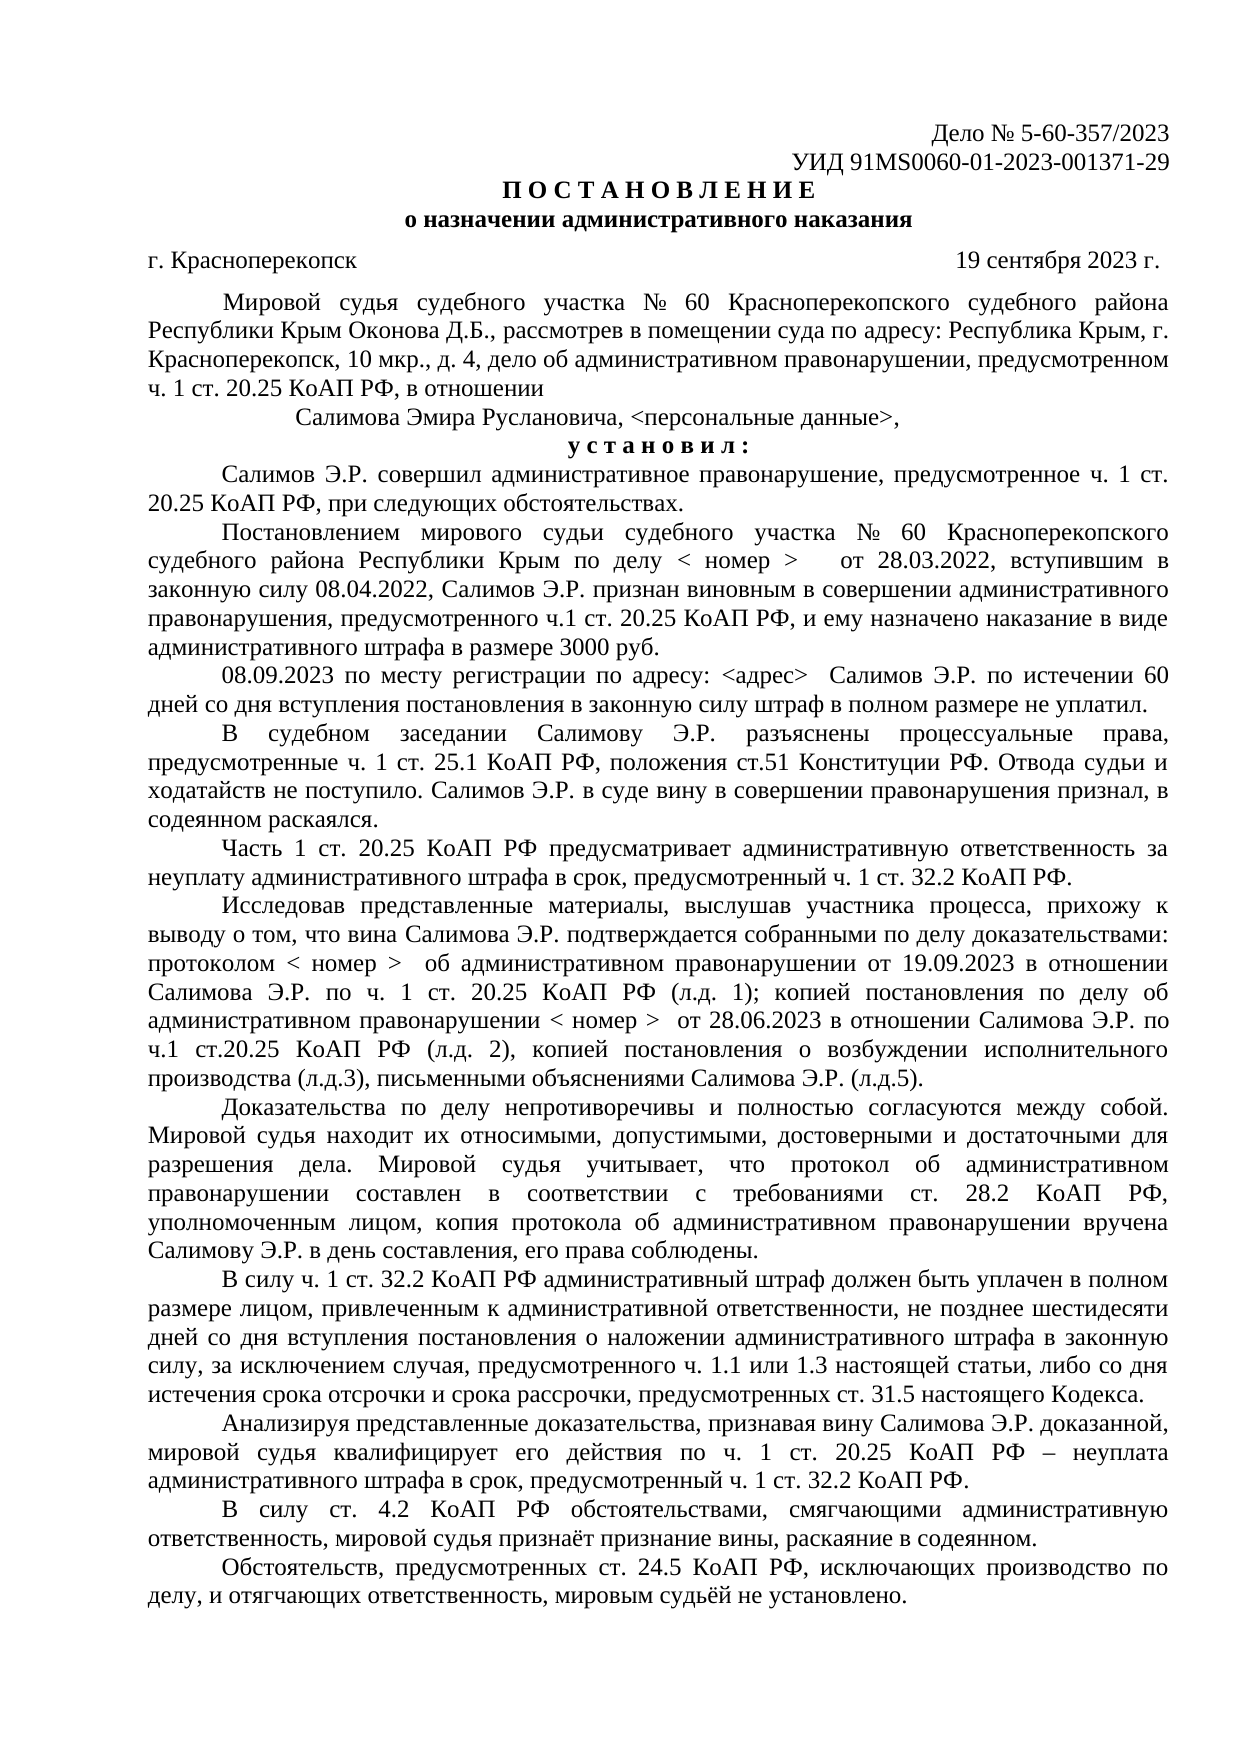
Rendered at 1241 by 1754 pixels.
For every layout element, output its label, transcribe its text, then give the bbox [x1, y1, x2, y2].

text П О С Т А Н О В Л Е Н И Е [148, 176, 1169, 204]
text В силу ст. 4.2 КоАП РФ обстоятельствами, смягчающими административную ответственность, мировой судья признаёт признание вины, раскаяние в содеянном. [148, 1494, 1169, 1552]
text В силу ч. 1 ст. 32.2 КоАП РФ административный штраф должен быть уплачен в полном размере лицом, привлеченным к административной ответственности, не позднее шестидесяти дней со дня вступления постановления о наложении административного штрафа в законную силу, за исключением случая, предусмотренного ч. 1.1 или 1.3 настоящей статьи, либо со дня истечения срока отсрочки и срока рассрочки, предусмотренных ст. 31.5 настоящего Кодекса. [148, 1264, 1169, 1408]
text Анализируя представленные доказательства, признавая вину Салимова Э.Р. доказанной, мировой судья квалифицирует его действия по ч. 1 ст. 20.25 КоАП РФ – неуплата административного штрафа в срок, предусмотренный ч. 1 ст. 32.2 КоАП РФ. [148, 1408, 1169, 1494]
text В судебном заседании Салимову Э.Р. разъяснены процессуальные права, предусмотренные ч. 1 ст. 25.1 КоАП РФ, положения ст.51 Конституции РФ. Отвода судьи и ходатайств не поступило. Салимов Э.Р. в суде вину в совершении правонарушения признал, в содеянном раскаялся. [148, 718, 1169, 833]
text Дело № 5-60-357/2023 [148, 118, 1169, 147]
text 08.09.2023 по месту регистрации по адресу: <адрес> Салимов Э.Р. по истечении 60 дней со дня вступления постановления в законную силу штраф в полном размере не уплатил. [148, 661, 1169, 718]
text Мировой судья судебного участка № 60 Красноперекопского судебного района Республики Крым Оконова Д.Б., рассмотрев в помещении суда по адресу: Республика Крым, г. Красноперекопск, 10 мкр., д. 4, дело об административном правонарушении, предусмотренном ч. 1 ст. 20.25 КоАП РФ, в отношении [148, 287, 1169, 402]
text г. Красноперекопск 19 сентября 2023 г. [148, 246, 1169, 274]
text Постановлением мирового судьи судебного участка № 60 Красноперекопского судебного района Республики Крым по делу < номер > от 28.03.2022, вступившим в законную силу 08.04.2022, Салимов Э.Р. признан виновным в совершении административного правонарушения, предусмотренного ч.1 ст. 20.25 КоАП РФ, и ему назначено наказание в виде административного штрафа в размере 3000 руб. [148, 517, 1169, 661]
text Доказательства по делу непротиворечивы и полностью согласуются между собой. Мировой судья находит их относимыми, допустимыми, достоверными и достаточными для разрешения дела. Мировой судья учитывает, что протокол об административном правонарушении составлен в соответствии с требованиями ст. 28.2 КоАП РФ, уполномоченным лицом, копия протокола об административном правонарушении вручена Салимову Э.Р. в день составления, его права соблюдены. [148, 1092, 1169, 1264]
text Салимов Э.Р. совершил административное правонарушение, предусмотренное ч. 1 ст. 20.25 КоАП РФ, при следующих обстоятельствах. [148, 459, 1169, 517]
text Салимова Эмира Руслановича, <персональные данные>, [295, 402, 1169, 431]
text о назначении административного наказания [148, 204, 1169, 233]
text у с т а н о в и л : [148, 431, 1169, 459]
text УИД 91MS0060-01-2023-001371-29 [148, 147, 1169, 176]
text Обстоятельств, предусмотренных ст. 24.5 КоАП РФ, исключающих производство по делу, и отягчающих ответственность, мировым судьёй не установлено. [148, 1552, 1169, 1609]
text Исследовав представленные материалы, выслушав участника процесса, прихожу к выводу о том, что вина Салимова Э.Р. подтверждается собранными по делу доказательствами: протоколом < номер > об административном правонарушении от 19.09.2023 в отношении Салимова Э.Р. по ч. 1 ст. 20.25 КоАП РФ (л.д. 1); копией постановления по делу об административном правонарушении < номер > от 28.06.2023 в отношении Салимова Э.Р. по ч.1 ст.20.25 КоАП РФ (л.д. 2), копией постановления о возбуждении исполнительного производства (л.д.3), письменными объяснениями Салимова Э.Р. (л.д.5). [148, 891, 1169, 1092]
text Часть 1 ст. 20.25 КоАП РФ предусматривает административную ответственность за неуплату административного штрафа в срок, предусмотренный ч. 1 ст. 32.2 КоАП РФ. [148, 833, 1169, 891]
